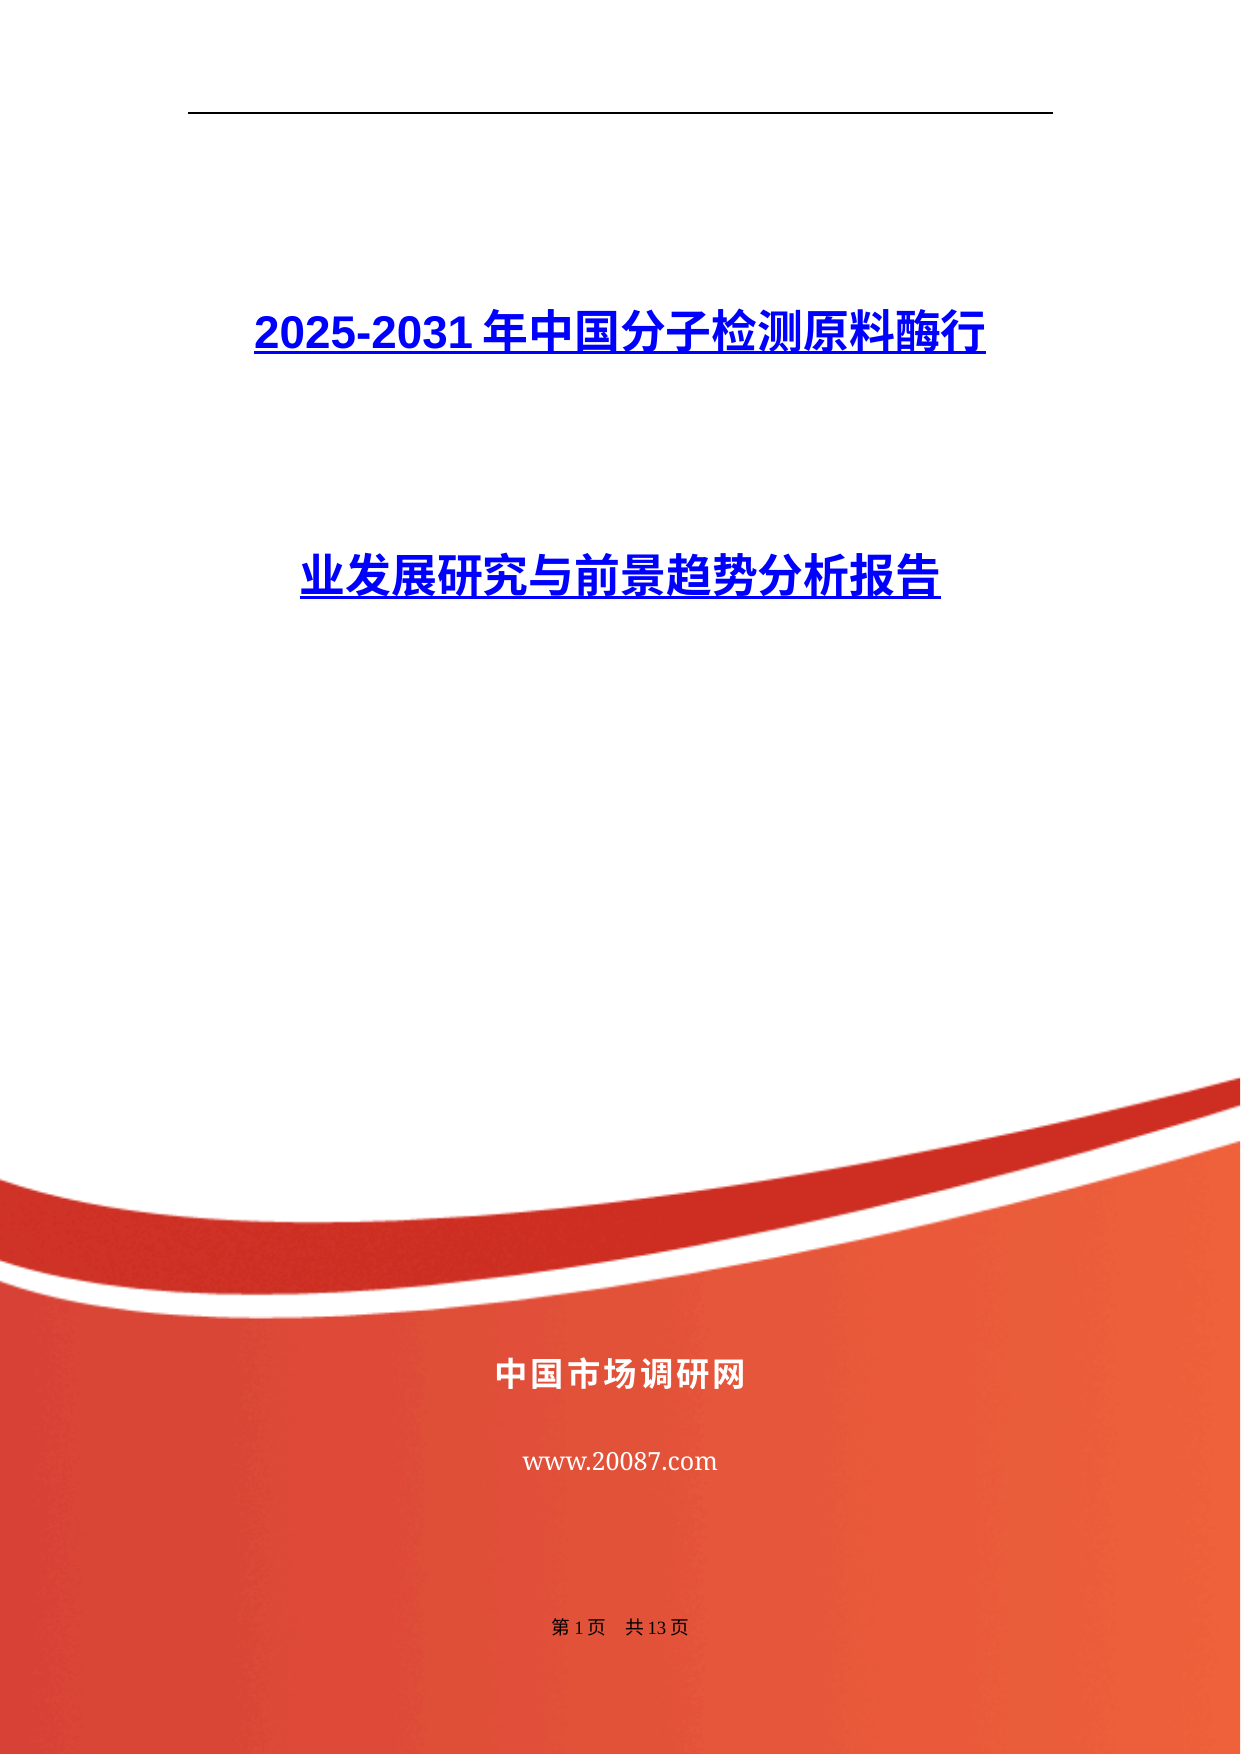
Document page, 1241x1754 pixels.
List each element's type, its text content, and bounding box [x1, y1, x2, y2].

text www.20087.com [187, 1428, 1053, 1493]
picture [0, 1006, 1241, 1754]
table_header 2025-2031年中国分子检测原料酶行业发展研究与前景趋势分析报告 [188, 207, 1053, 773]
subtitle 中国市场调研网 [187, 1339, 1053, 1404]
